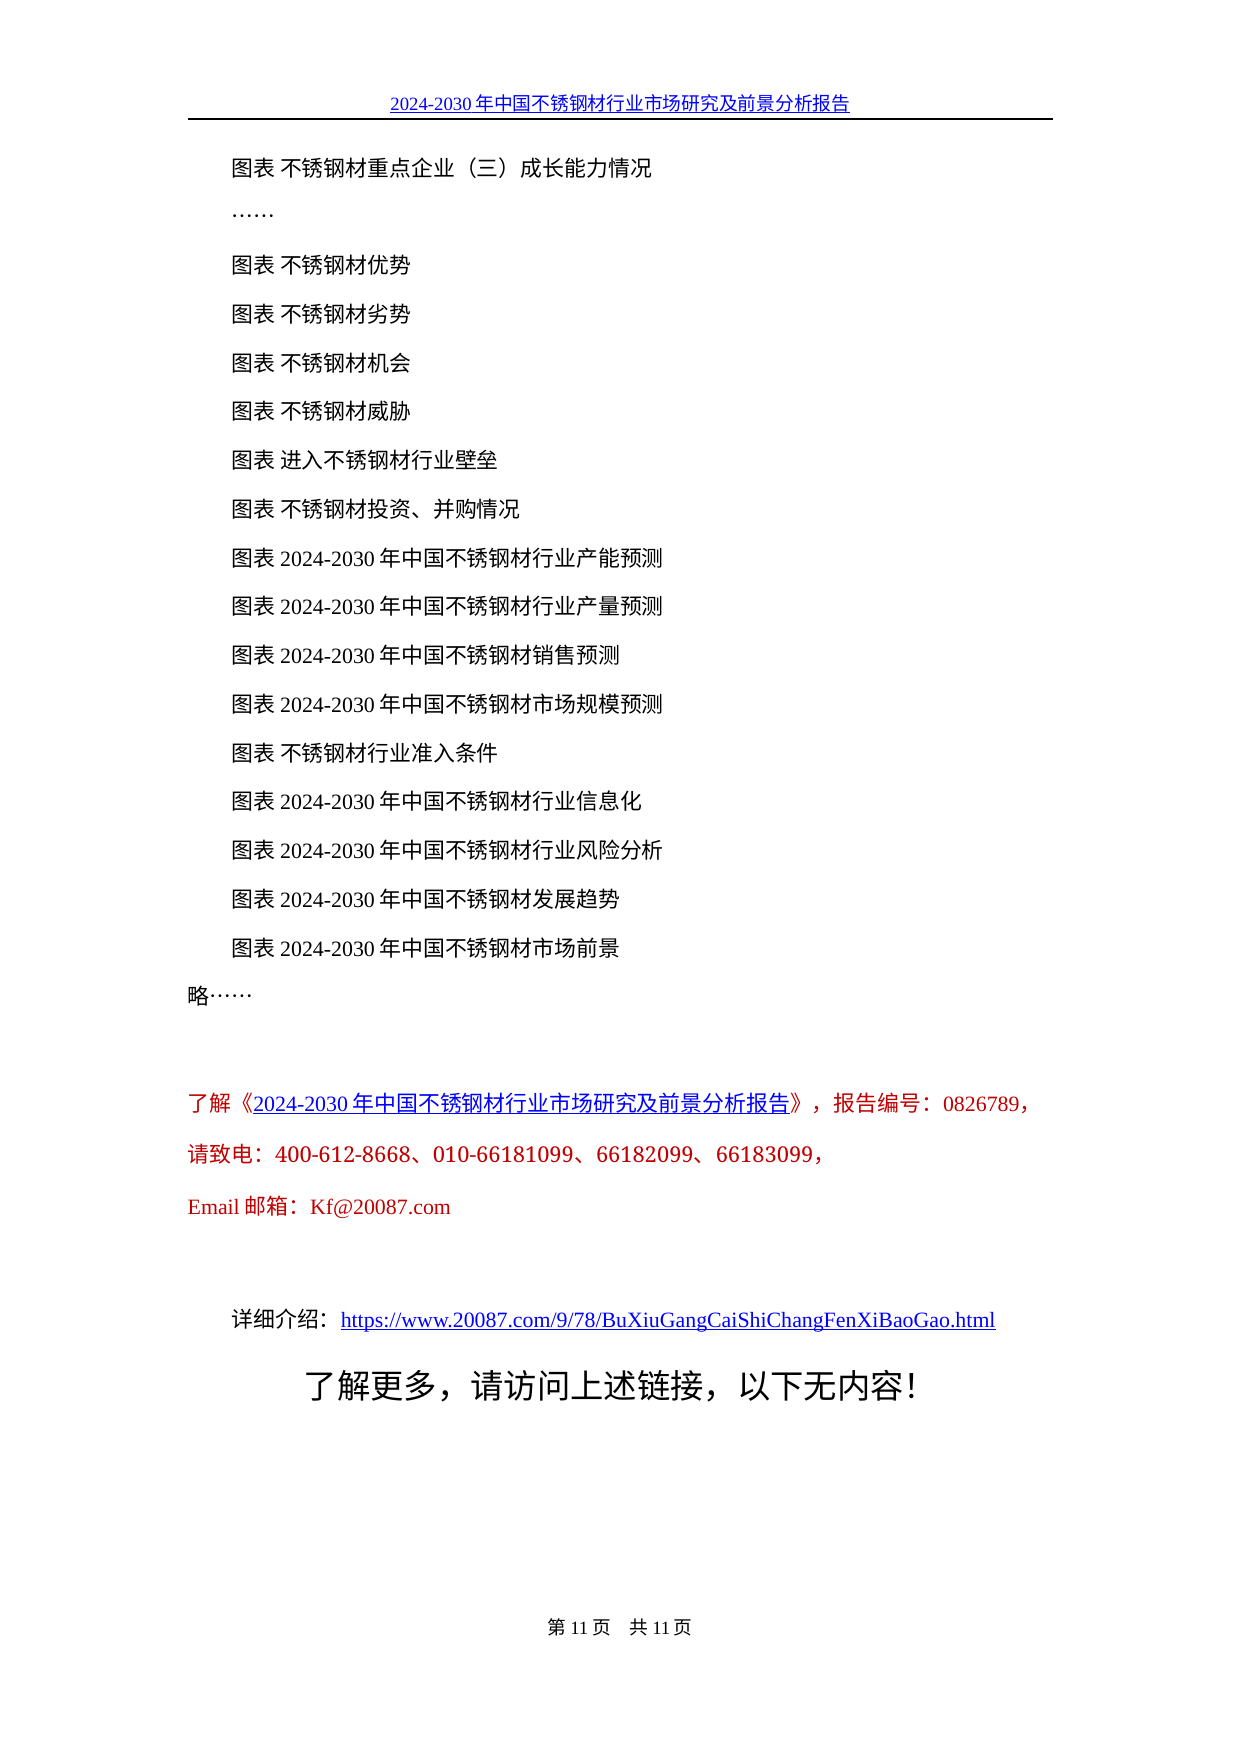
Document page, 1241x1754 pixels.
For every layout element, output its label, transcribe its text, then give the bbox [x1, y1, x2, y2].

text 请致电：400-612-8668、010-66181099、66182099、66183099， [187, 1137, 1053, 1169]
text Email邮箱：Kf@20087.com [187, 1188, 1053, 1221]
text 了解《2024-2030年中国不锈钢材行业市场研究及前景分析报告》，报告编号：0826789， [187, 1085, 1053, 1118]
title 了解更多，请访问上述链接，以下无内容！ [187, 1351, 1053, 1416]
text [187, 150, 1053, 1011]
text 详细介绍：https://www.20087.com/9/78/BuXiuGangCaiShiChangFenXiBaoGao.html [187, 1301, 1053, 1334]
